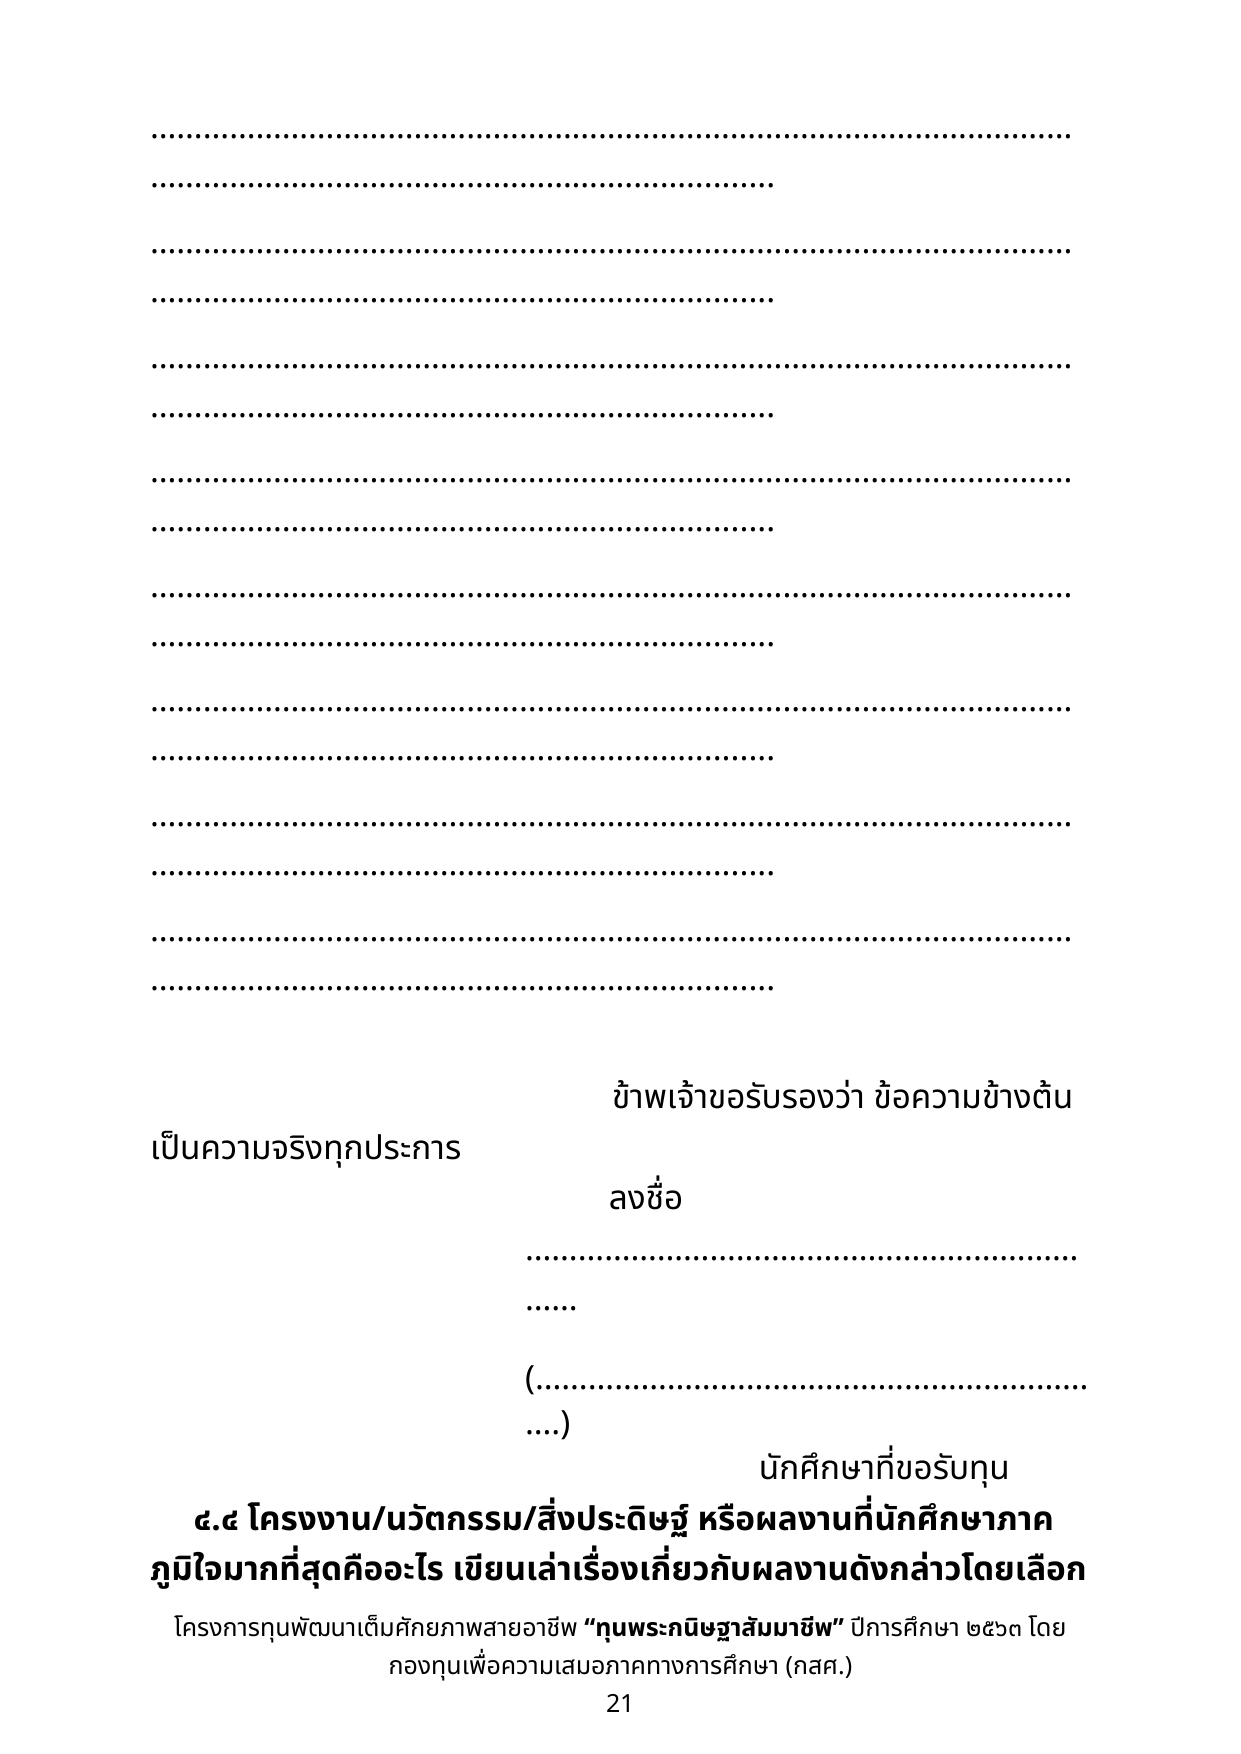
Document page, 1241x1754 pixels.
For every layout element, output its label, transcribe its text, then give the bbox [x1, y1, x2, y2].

text …………………………………………………………………………………………………………………………………………….…….......... [150, 447, 1090, 541]
text (………………………………………………………….) [525, 1326, 1090, 1444]
text ลงชื่อ …………………………………………………………… [525, 1174, 1090, 1326]
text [150, 1495, 1090, 1596]
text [150, 218, 1090, 312]
text …………………………………………………………………………………………………………………………………………….…….......... [150, 676, 1090, 771]
text ข้าพเจ้าขอรับรองว่า ข้อความข้างต้นเป็นความจริงทุกประการ [150, 1073, 1090, 1174]
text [150, 103, 1090, 198]
text …………………………………………………………………………………………………………………………………………….…….......... [150, 905, 1090, 1000]
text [150, 332, 1090, 427]
text …………………………………………………………………………………………………………………………………………….…….......... [150, 562, 1090, 656]
text …………………………………………………………………………………………………………………………………………….…….......... [150, 791, 1090, 885]
text นักศึกษาที่ขอรับทุน [675, 1444, 1090, 1495]
